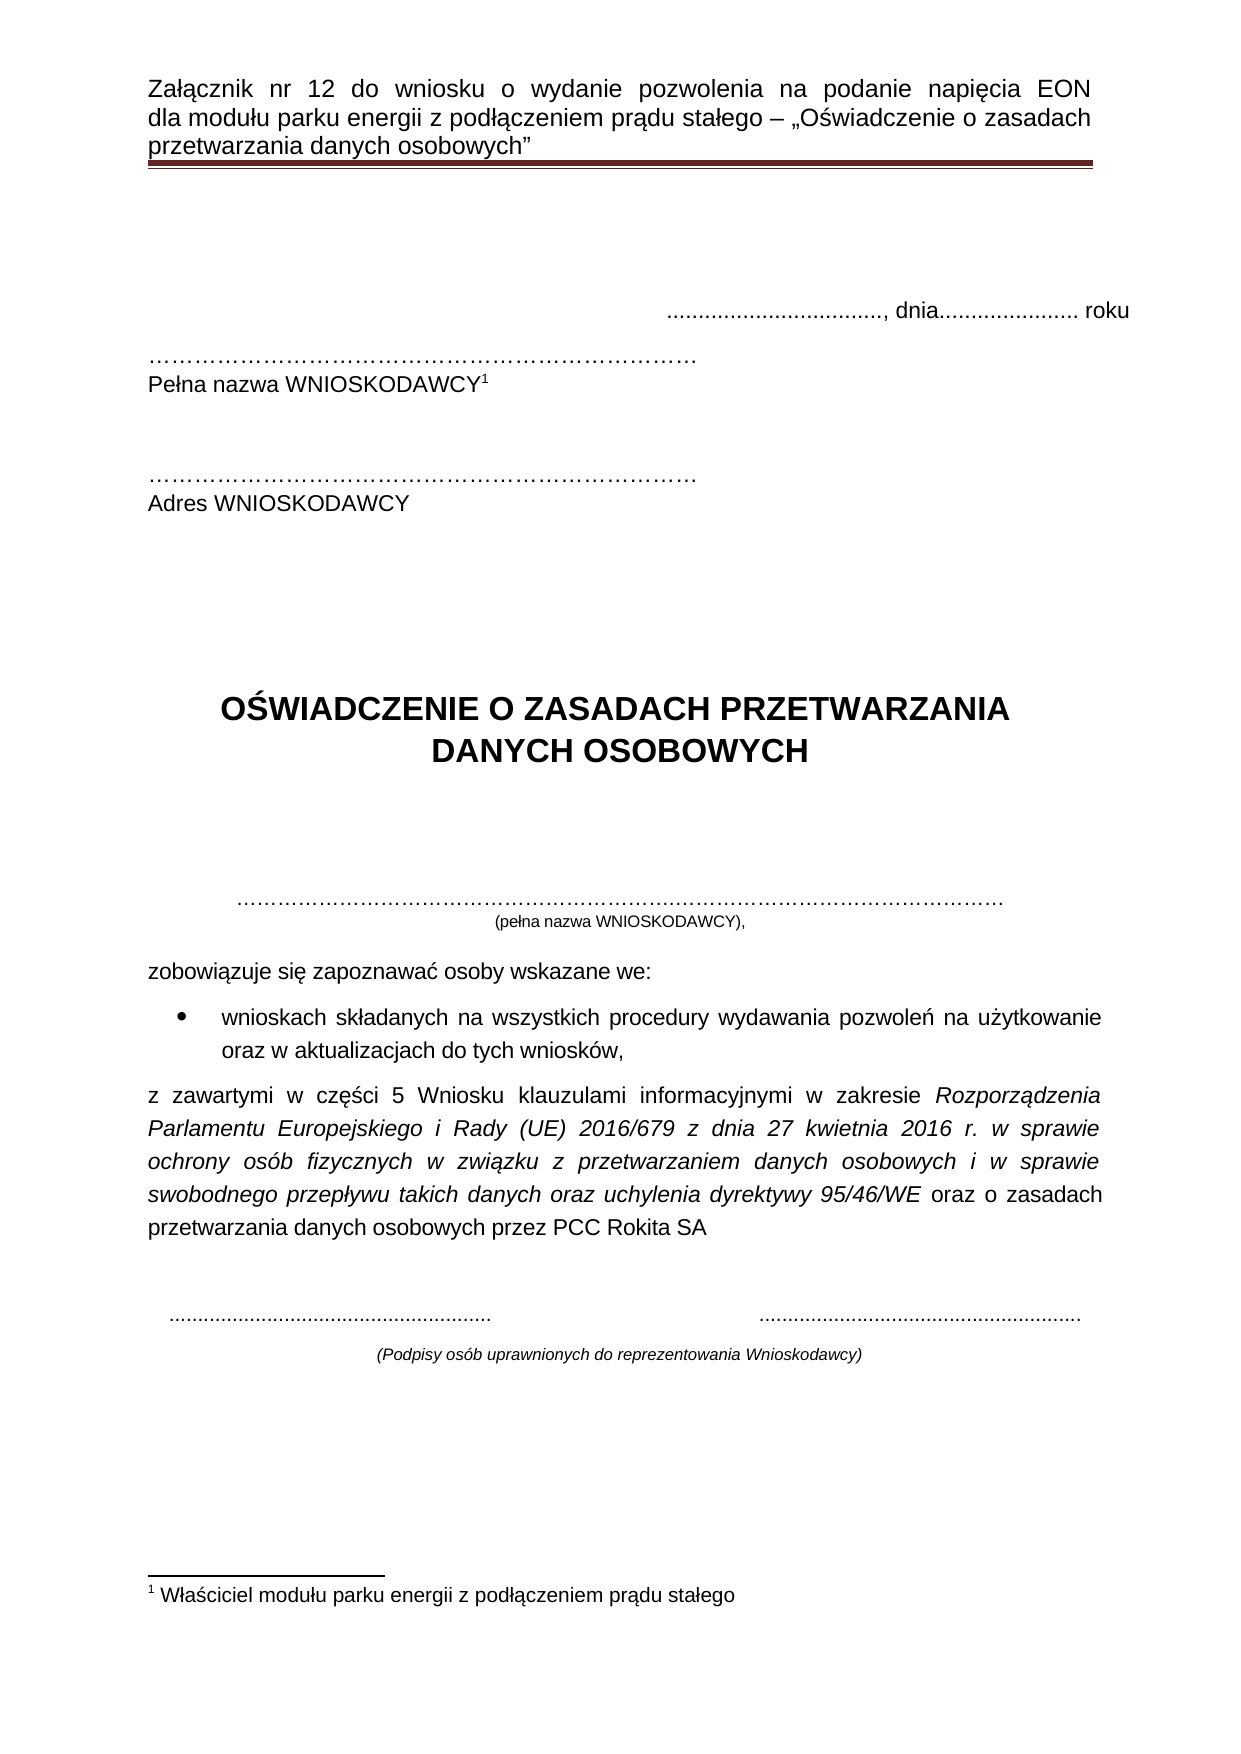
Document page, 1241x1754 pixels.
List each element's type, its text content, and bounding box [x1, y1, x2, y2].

text z zawartymi w części 5 Wniosku klauzulami informacyjnymi w zakresie Rozporządzenia Parlamentu Europejskiego i Rady (UE) 2016/679 z dnia 27 kwietnia 2016 r. w sprawie ochrony osób fizycznych w związku z przetwarzaniem danych osobowych i w sprawie swobodnego przepływu takich danych oraz uchylenia dyrektywy 95/46/WE oraz o zasadach przetwarzania danych osobowych przez PCC Rokita SA [148, 1082, 1103, 1241]
text ……………………………………………………………… [148, 342, 1093, 369]
text Pełna nazwa WNIOSKODAWCY [148, 371, 1093, 397]
text (pełna nazwa WNIOSKODAWCY), [148, 912, 1093, 931]
text .................................., dnia...................... roku [148, 297, 1130, 324]
list wnioskach składanych na wszystkich procedury wydawania pozwoleń na użytkowanie oraz w aktualizacjach do tych wniosków, [177, 1004, 1103, 1063]
text ……………………………………………………………… [148, 461, 1093, 487]
text zobowiązuje się zapoznawać osoby wskazane we: [148, 958, 1103, 984]
text ……………………………………………………….………………………………………… [148, 886, 1093, 910]
text ........................................................ ........................................................ [148, 1302, 1103, 1326]
text Adres WNIOSKODAWCY [148, 489, 1093, 516]
text (Podpisy osób uprawnionych do reprezentowania Wnioskodawcy) [148, 1344, 1093, 1363]
text OŚWIADCZENIE O ZASADACH PRZETWARZANIA DANYCH OSOBOWYCH [148, 689, 1093, 769]
